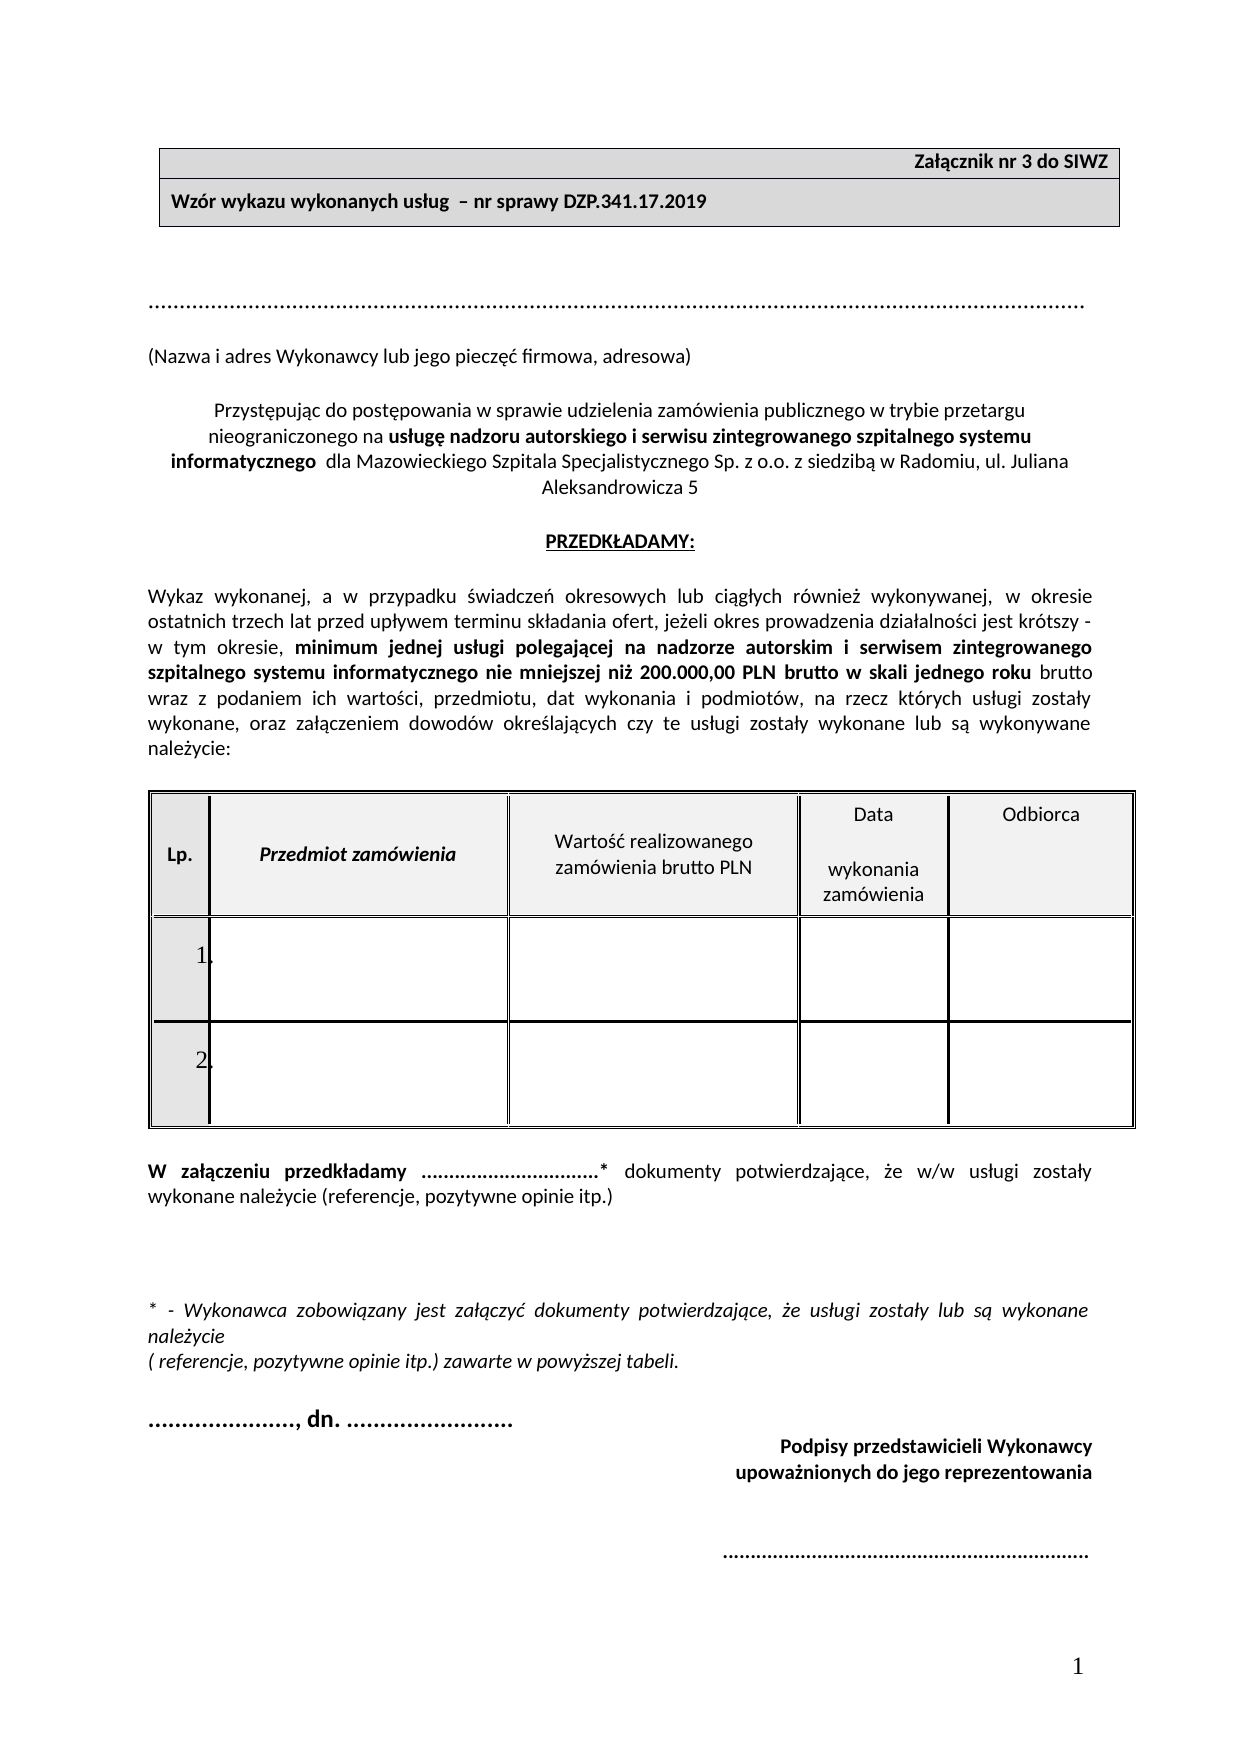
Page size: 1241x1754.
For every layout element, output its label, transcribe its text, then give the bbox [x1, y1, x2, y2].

text (Nazwa i adres Wykonawcy lub jego pieczęć firmowa, adresowa) [148, 343, 1092, 368]
table_header Lp. [152, 794, 209, 914]
text .................................................................. [148, 1538, 1092, 1563]
text Podpisy przedstawicieli Wykonawcy [148, 1433, 1092, 1459]
table_header Załącznik nr 3 do SIWZ [160, 149, 1119, 178]
text PRZEDKŁADAMY: [148, 528, 1092, 554]
text W załączeniu przedkładamy ................................* dokumenty potwierdzające, że w/w usługi zostały wykonane należycie (referencje, pozytywne opinie itp.) [148, 1158, 1092, 1209]
table_cell [948, 1020, 1132, 1126]
text * - Wykonawca zobowiązany jest załączyć dokumenty potwierdzające, że usługi zostały lub są wykonane należycie ( referencje, pozytywne opinie itp.) zawarte w powyższej tabeli. [148, 1298, 1092, 1374]
text upoważnionych do jego reprezentowania [148, 1459, 1092, 1484]
table_header Data wykonania zamówienia [799, 794, 948, 914]
table_cell [801, 918, 947, 1020]
text ...................................................................................................................................................... [148, 285, 1092, 314]
text Wykaz wykonanej, a w przypadku świadczeń okresowych lub ciągłych również wykonywanej, w okresie ostatnich trzech lat przed upływem terminu składania ofert, jeżeli okres prowadzenia działalności jest krótszy - w tym okresie, minimum jednej usługi polegającej na nadzorze autorskim i serwisem zintegrowanego szpitalnego systemu informatycznego nie mniejszej niż 200.000,00 PLN brutto w skali jednego roku brutto wraz z podaniem ich wartości, przedmiotu, dat wykonania i podmiotów, na rzecz których usługi zostały wykonane, oraz załączeniem dowodów określających czy te usługi zostały wykonane lub są wykonywane należycie: [148, 583, 1092, 761]
table_header Wartość realizowanego zamówienia brutto PLN [509, 792, 799, 914]
table_cell [211, 918, 507, 1020]
text ......................, dn. ......................... [148, 1403, 1092, 1433]
table_cell [209, 1023, 508, 1126]
table_header Przedmiot zamówienia [209, 794, 508, 914]
table_cell [152, 915, 208, 1020]
table_cell [152, 1020, 209, 1126]
table_cell [509, 1020, 799, 1126]
table_cell [950, 915, 1133, 1020]
table_header Odbiorca [948, 794, 1132, 914]
table_cell [799, 1023, 948, 1126]
table_cell Wzór wykazu wykonanych usług – nr sprawy DZP.341.17.2019 [160, 179, 1119, 226]
text Przystępując do postępowania w sprawie udzielenia zamówienia publicznego w trybie przetargu nieograniczonego na usługę nadzoru autorskiego i serwisu zintegrowanego szpitalnego systemu informatycznego dla Mazowieckiego Szpitala Specjalistycznego Sp. z o.o. z siedzibą w Radomiu, ul. Juliana Aleksandrowicza 5 [148, 398, 1092, 499]
table_cell [510, 918, 797, 1020]
